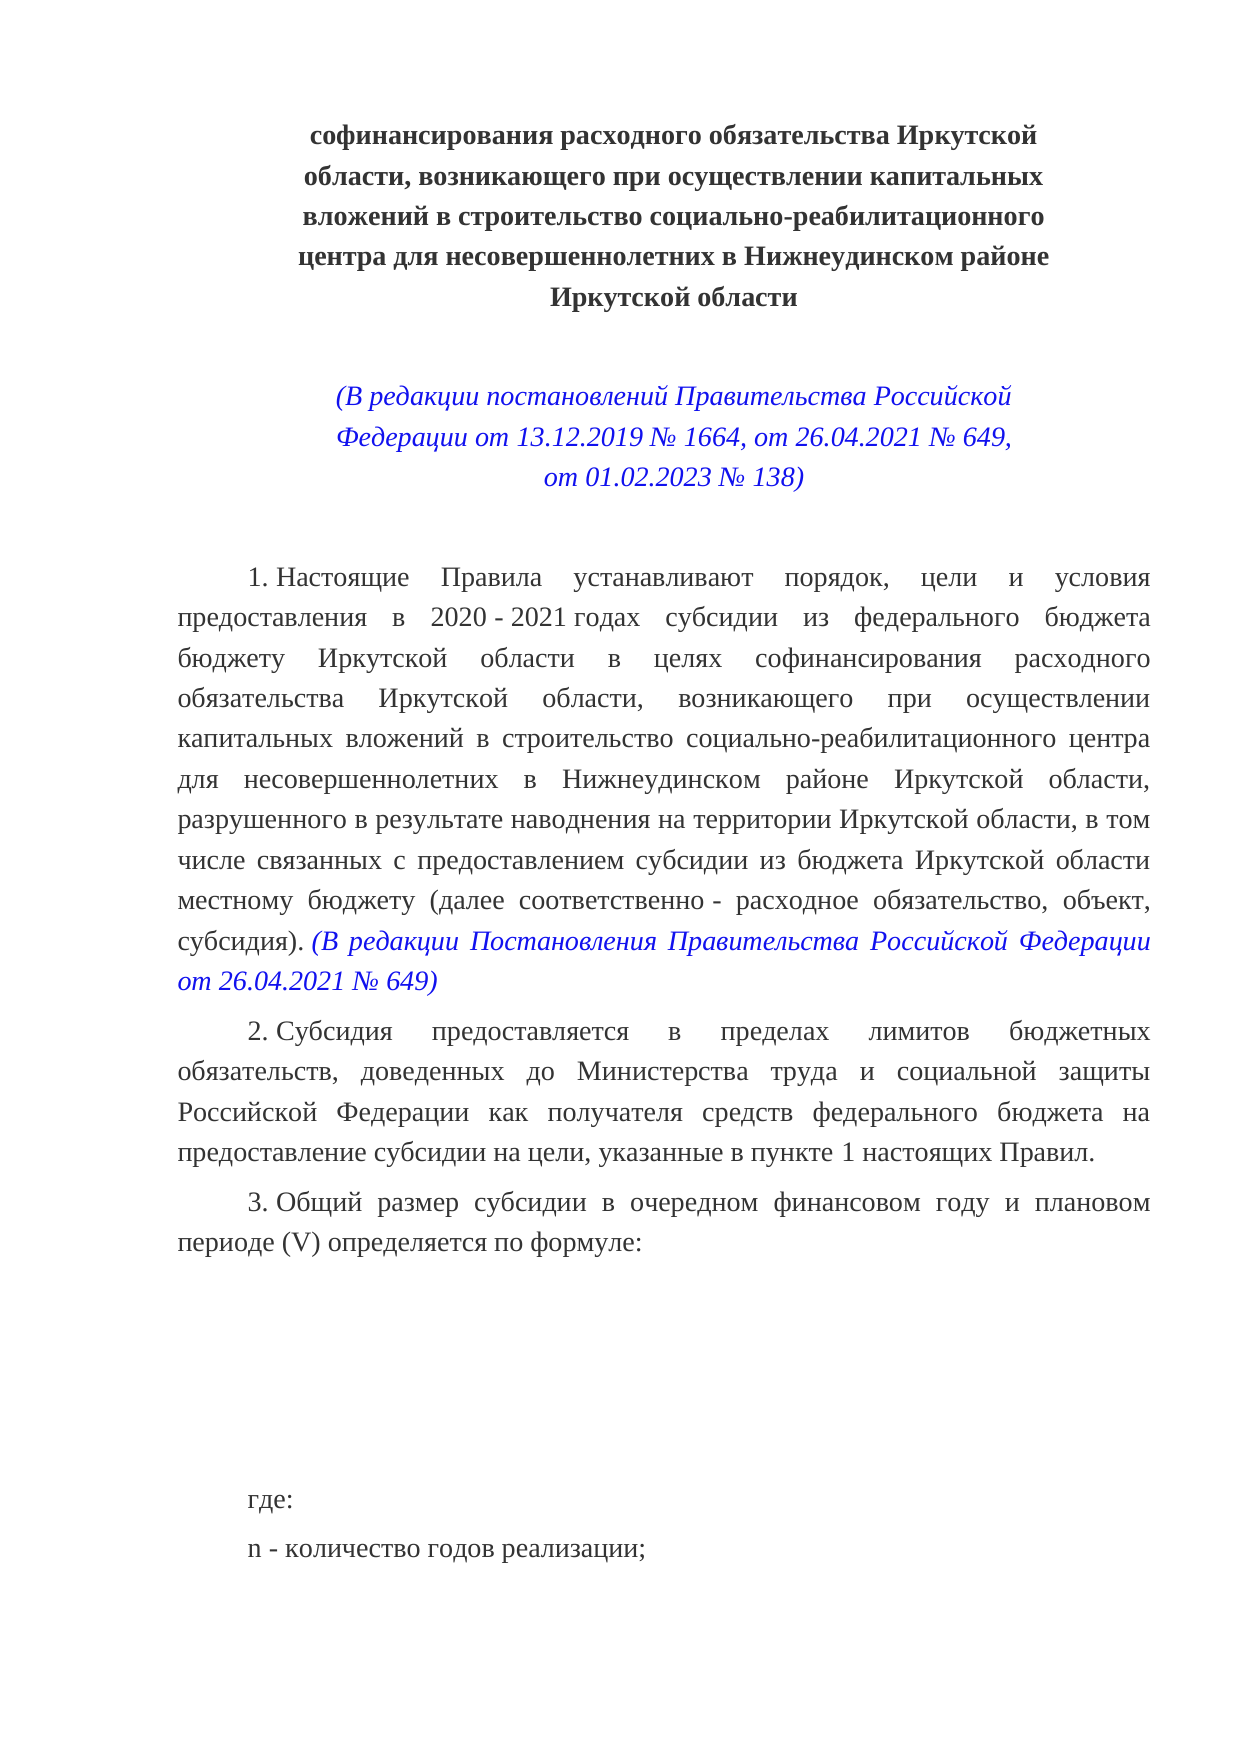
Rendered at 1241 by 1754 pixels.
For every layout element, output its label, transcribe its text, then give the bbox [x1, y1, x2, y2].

text n - количество годов реализации; [177, 1531, 1152, 1564]
text 2. Субсидия предоставляется в пределах лимитов бюджетных обязательств, доведенных до Министерства труда и социальной защиты Российской Федерации как получателя средств федерального бюджета на предоставление субсидии на цели, указанные в пункте 1 настоящих Правил. [177, 1014, 1152, 1167]
text 1. Настоящие Правила устанавливают порядок, цели и условия предоставления в 2020 - 2021 годах субсидии из федерального бюджета бюджету Иркутской области в целях софинансирования расходного обязательства Иркутской области, возникающего при осуществлении капитальных вложений в строительство социально-реабилитационного центра для несовершеннолетних в Нижнеудинском районе Иркутской области, разрушенного в результате наводнения на территории Иркутской области, в том числе связанных с предоставлением субсидии из бюджета Иркутской области местному бюджету (далее соответственно - расходное обязательство, объект, субсидия). (В редакции Постановления Правительства Российской Федерации от 26.04.2021 № 649) [177, 560, 1152, 996]
text где: [177, 1482, 1152, 1514]
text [266, 118, 1081, 312]
text 3. Общий размер субсидии в очередном финансовом году и плановом периоде (V) определяется по формуле: [177, 1185, 1152, 1258]
text (В редакции постановлений Правительства Российской Федерации от 13.12.2019 № 1664, от 26.04.2021 № 649, от 01.02.2023 № 138) [266, 379, 1081, 493]
